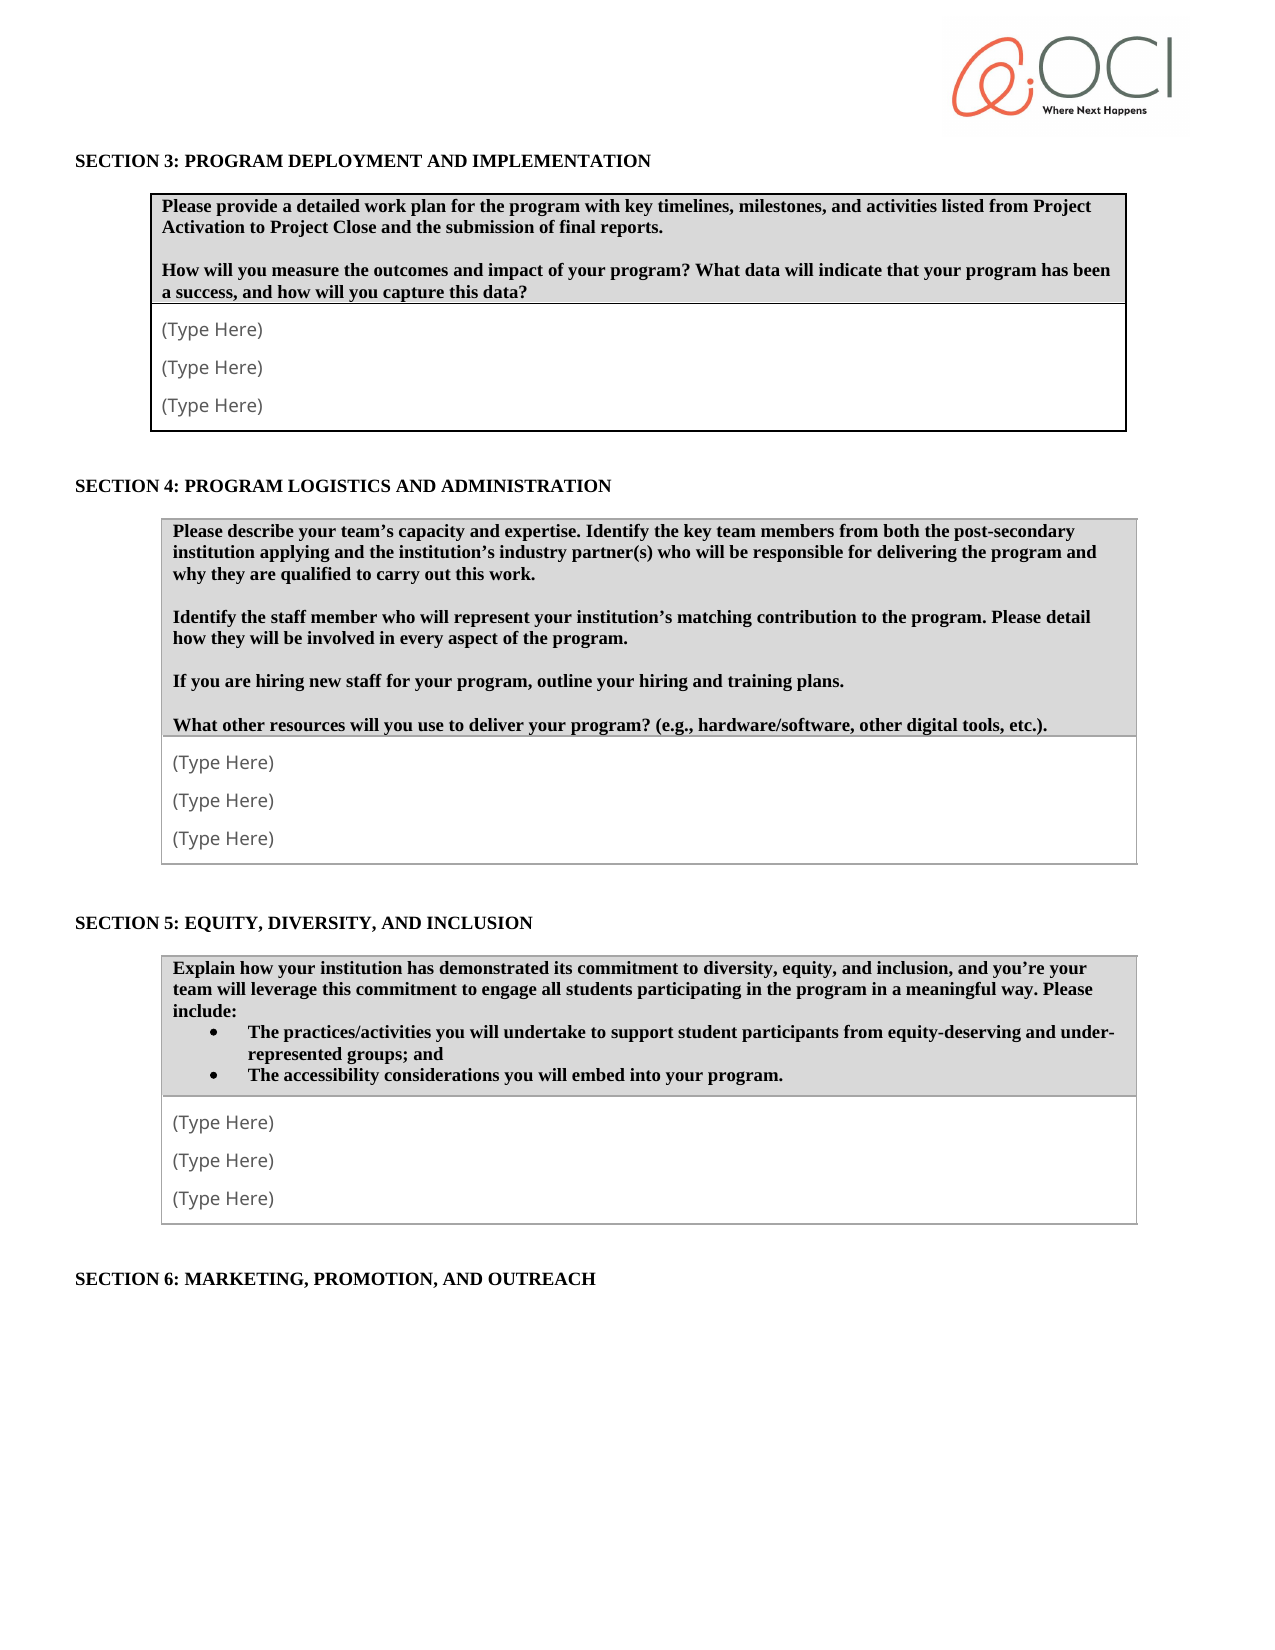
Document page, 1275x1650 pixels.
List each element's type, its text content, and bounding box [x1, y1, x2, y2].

text SECTION 3: PROGRAM DEPLOYMENT AND IMPLEMENTATION [75, 150, 1125, 172]
table_header Please provide a detailed work plan for the program with key timelines, milestones, and activities listed from Project Activation to Project Close and the submission of final reports. How will you measure the outcomes and impact of your program? What data will indicate that your program has been a success, and how will you capture this data? [152, 195, 1125, 302]
table_cell (Type Here) (Type Here) (Type Here) [152, 304, 1125, 430]
table_cell (Type Here) (Type Here) (Type Here) [162, 736, 1136, 863]
table_header Please describe your team’s capacity and expertise. Identify the key team members from both the post-secondary institution applying and the institution’s industry partner(s) who will be responsible for delivering the program and why they are qualified to carry out this work. Identify the staff member who will represent your institution’s matching contribution to the program. Please detail how they will be involved in every aspect of the program. If you are hiring new staff for your program, outline your hiring and training plans. What other resources will you use to deliver your program? (e.g., hardware/software, other digital tools, etc.). [162, 520, 1136, 735]
text SECTION 4: PROGRAM LOGISTICS AND ADMINISTRATION [75, 475, 1125, 496]
text SECTION 6: MARKETING, PROMOTION, AND OUTREACH [75, 1268, 1125, 1289]
table_header Explain how your institution has demonstrated its commitment to diversity, equity, and inclusion, and you’re your team will leverage this commitment to engage all students participating in the program in a meaningful way. Please include: The practices/activities you will undertake to support student participants from equity-deserving and under-represented groups; and The accessibility considerations you will embed into your program. [162, 957, 1136, 1095]
table_cell (Type Here) (Type Here) (Type Here) [162, 1096, 1136, 1223]
text SECTION 5: EQUITY, DIVERSITY, AND INCLUSION [75, 912, 1125, 933]
picture [941, 16, 1191, 137]
